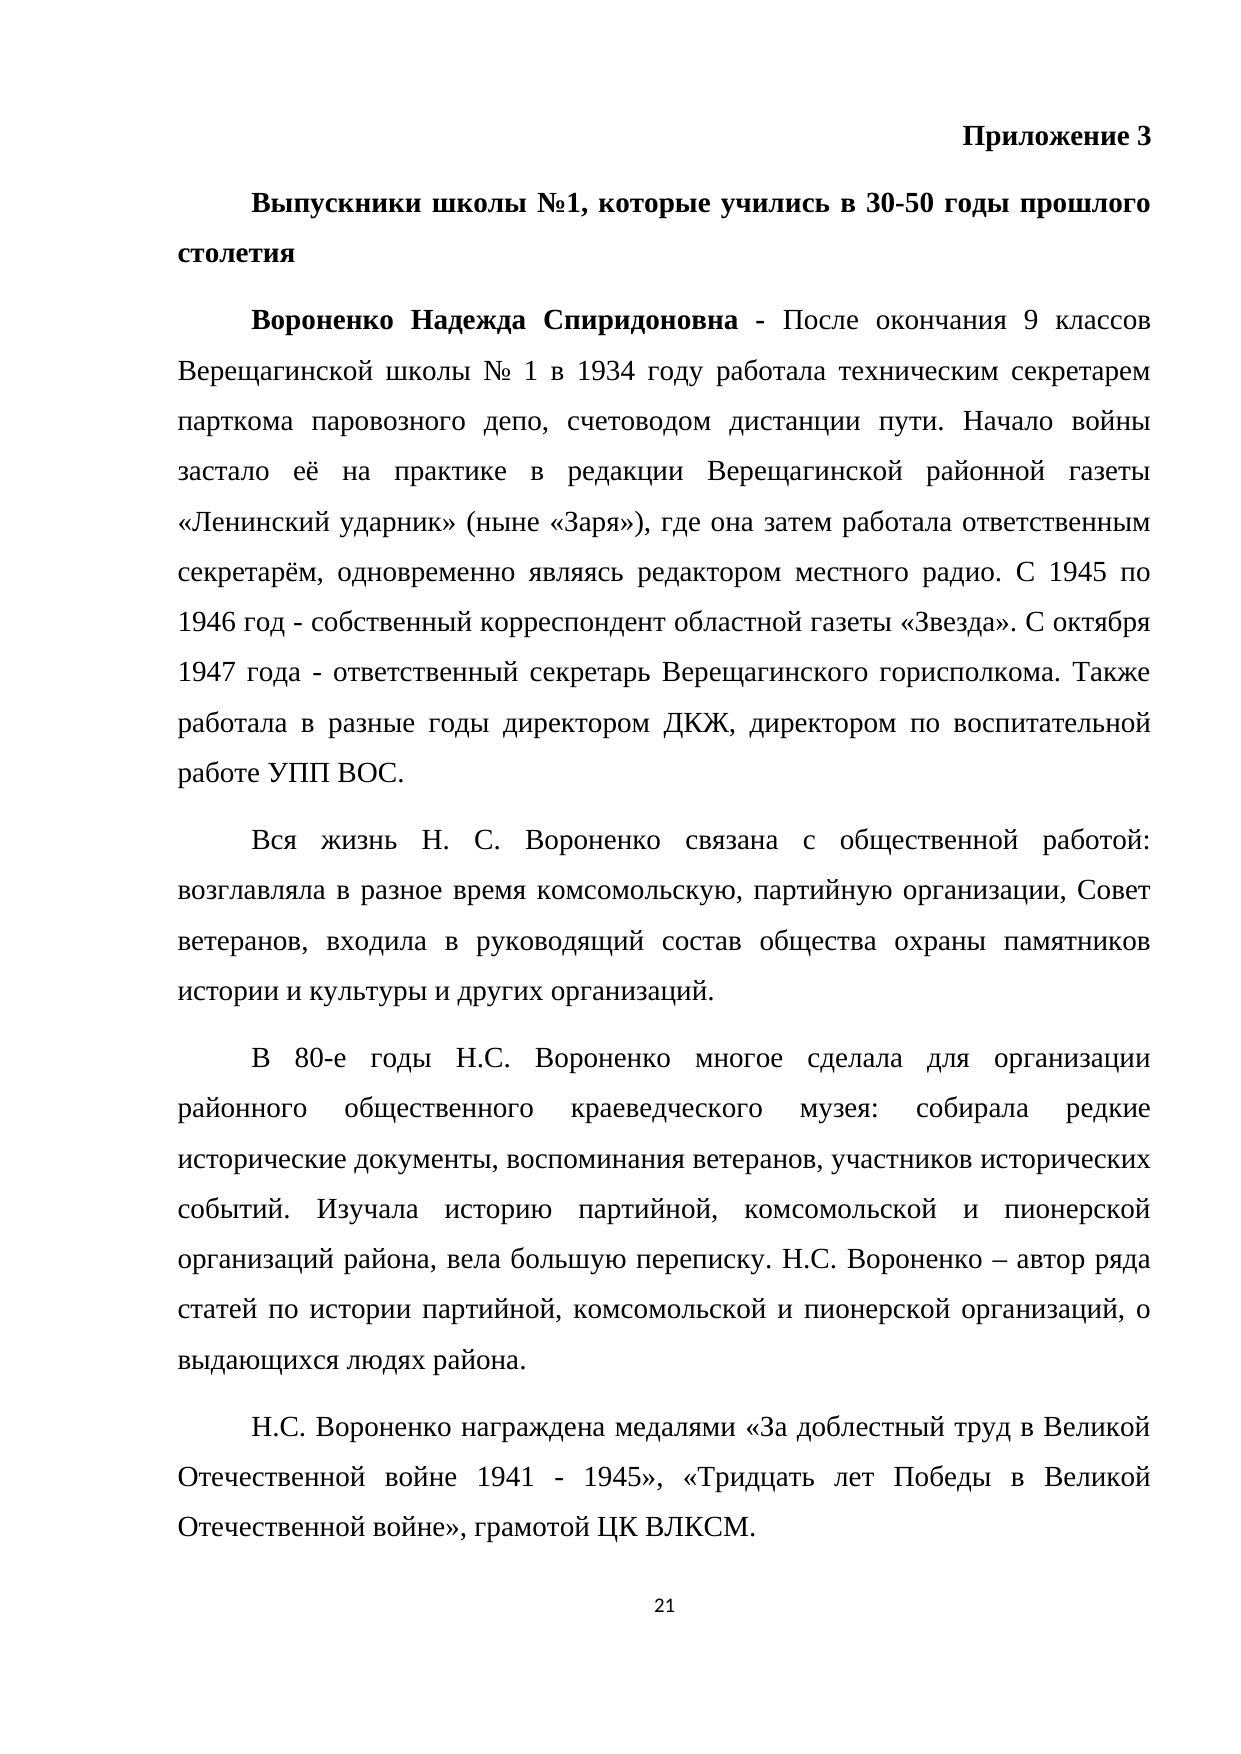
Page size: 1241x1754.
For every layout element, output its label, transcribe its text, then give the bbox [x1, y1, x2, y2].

text Приложение 3 [177, 118, 1152, 152]
text Н.С. Вороненко награждена медалями «За доблестный труд в Великой Отечественной войне 1941 - 1945», «Тридцать лет Победы в Великой Отечественной войне», грамотой ЦК ВЛКСМ. [177, 1409, 1152, 1543]
text Вся жизнь Н. С. Вороненко связана с общественной работой: возглавляла в разное время комсомольскую, партийную организации, Совет ветеранов, входила в руководящий состав общества охраны памятников истории и культуры и других организаций. [177, 822, 1152, 1007]
text Выпускники школы №1, которые учились в 30-50 годы прошлого столетия [177, 185, 1152, 269]
text В 80-е годы Н.С. Вороненко многое сделала для организации районного общественного краеведческого музея: собирала редкие исторические документы, воспоминания ветеранов, участников исторических событий. Изучала историю партийной, комсомольской и пионерской организаций района, вела большую переписку. Н.С. Вороненко – автор ряда статей по истории партийной, комсомольской и пионерской организаций, о выдающихся людях района. [177, 1040, 1152, 1376]
text Вороненко Надежда Спиридоновна - После окончания 9 классов Верещагинской школы № 1 в 1934 году работала техническим секретарем парткома паровозного депо, счетоводом дистанции пути. Начало войны застало её на практике в редакции Верещагинской районной газеты «Ленинский ударник» (ныне «Заря»), где она затем работала ответственным секретарём, одновременно являясь редактором местного радио. С 1945 по 1946 год - собственный корреспондент областной газеты «Звезда». С октября 1947 года - ответственный секретарь Верещагинского горисполкома. Также работала в разные годы директором ДКЖ, директором по воспитательной работе УПП ВОС. [177, 302, 1152, 789]
